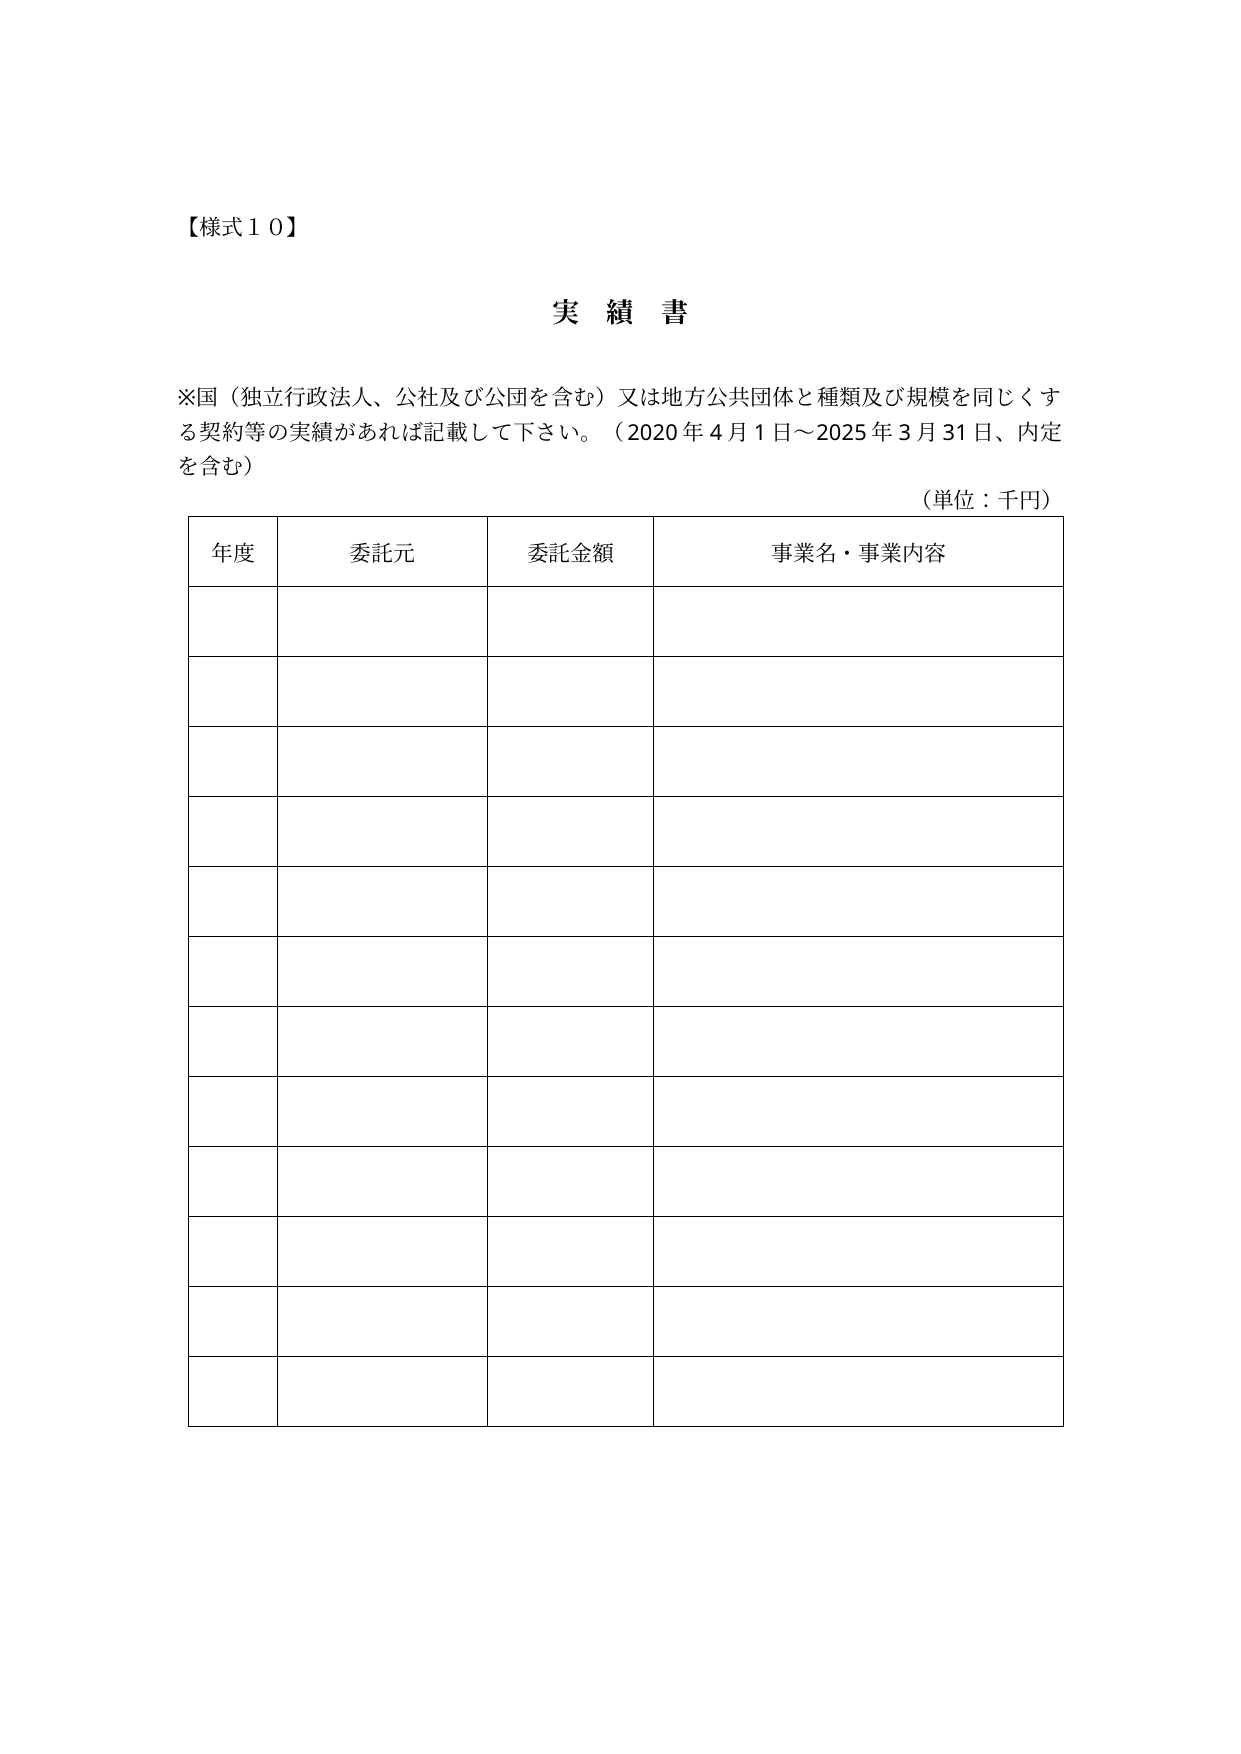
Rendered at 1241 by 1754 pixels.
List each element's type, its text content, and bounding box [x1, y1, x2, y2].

table_cell [278, 1077, 487, 1146]
table_cell [189, 657, 277, 726]
table_cell [189, 797, 277, 866]
table_cell [488, 1007, 653, 1076]
table_cell [654, 727, 1063, 796]
table_cell [278, 1357, 487, 1426]
table_cell [654, 1007, 1063, 1076]
text 実 績 書 [177, 277, 1063, 345]
table_cell [488, 1357, 653, 1426]
table_cell [278, 587, 487, 656]
table_cell [654, 797, 1063, 866]
table_cell [488, 797, 653, 866]
table_cell [654, 937, 1063, 1006]
table_cell [278, 1147, 487, 1216]
table_cell [654, 1077, 1063, 1146]
table_cell [278, 657, 487, 726]
table_cell [278, 727, 487, 796]
table_cell [654, 867, 1063, 936]
table_cell [488, 1077, 653, 1146]
text 【様式１０】 [177, 208, 1063, 243]
table_header 委託元 [278, 517, 487, 586]
table_cell [189, 727, 277, 796]
table_cell [488, 937, 653, 1006]
table_cell [189, 587, 277, 656]
table_cell [654, 587, 1063, 656]
table_cell [189, 937, 277, 1006]
table_cell [278, 797, 487, 866]
table_cell [488, 657, 653, 726]
table_header 年度 [189, 517, 277, 586]
table_cell [654, 1147, 1063, 1216]
table_cell [278, 937, 487, 1006]
table_cell [278, 1217, 487, 1286]
table_cell [189, 1007, 277, 1076]
text ※国（独立行政法人、公社及び公団を含む）又は地方公共団体と種類及び規模を同じくする契約等の実績があれば記載して下さい。（2020年4月1日～2025年3月31日、内定を含む） [177, 379, 1063, 482]
table_cell [488, 1217, 653, 1286]
table_cell [278, 1007, 487, 1076]
table_cell [278, 867, 487, 936]
table_header 事業名・事業内容 [654, 517, 1063, 586]
table_cell [189, 1217, 277, 1286]
table_header 委託金額 [488, 517, 653, 586]
table_cell [488, 587, 653, 656]
table_cell [654, 1217, 1063, 1286]
table_cell [189, 1357, 277, 1426]
table_cell [654, 1357, 1063, 1426]
table_cell [654, 657, 1063, 726]
table_cell [189, 1147, 277, 1216]
table_cell [488, 867, 653, 936]
table_cell [278, 1287, 487, 1356]
table_cell [189, 1287, 277, 1356]
table_cell [189, 1077, 277, 1146]
table_cell [488, 1147, 653, 1216]
table_cell [654, 1287, 1063, 1356]
table_cell [189, 867, 277, 936]
text （単位：千円） [177, 482, 1063, 516]
table_cell [488, 1287, 653, 1356]
table_cell [488, 727, 653, 796]
